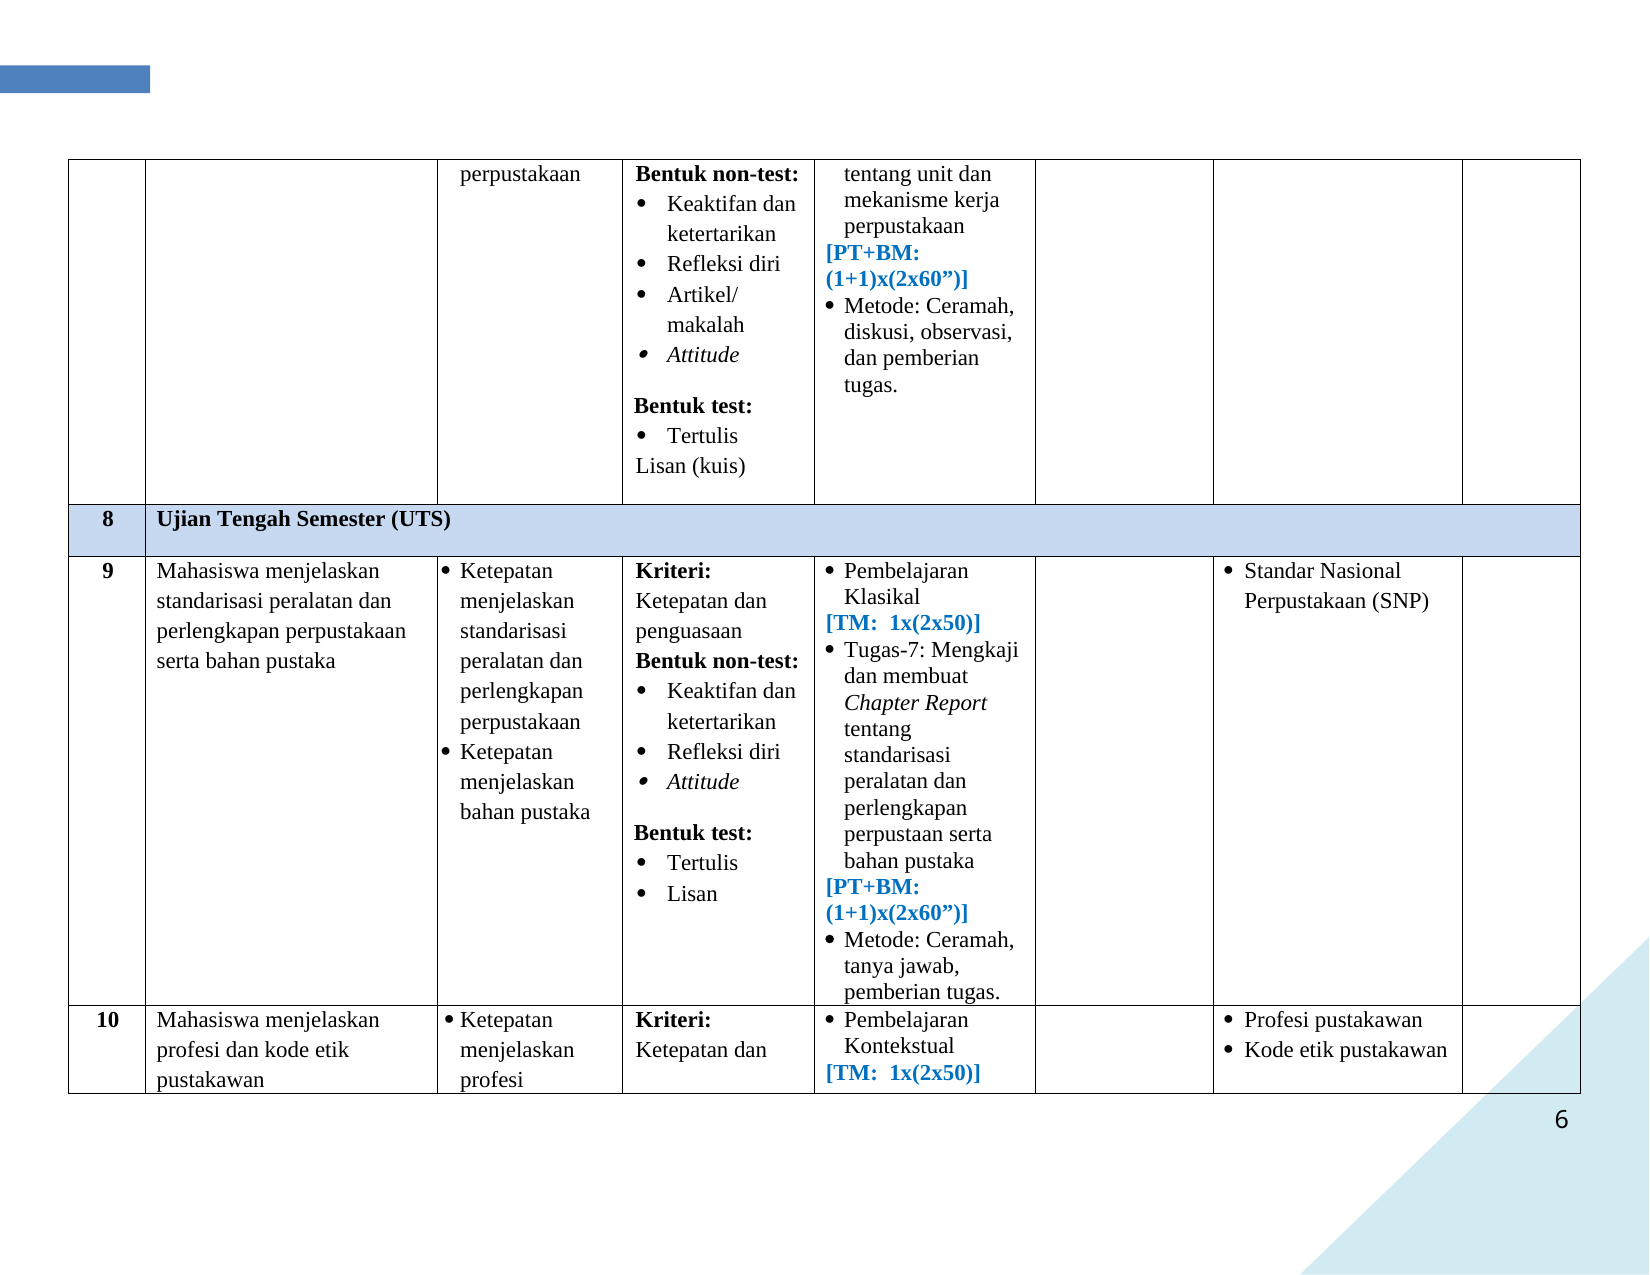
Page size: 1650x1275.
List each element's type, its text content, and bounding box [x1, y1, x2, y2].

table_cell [815, 160, 1035, 504]
table_cell [1463, 160, 1580, 504]
table_cell Standar Nasional Perpustakaan (SNP) [1214, 557, 1462, 1005]
table_cell Ketepatan menjelaskan standarisasi peralatan dan perlengkapan perpustakaan Ketepatan menjelaskan bahan pustaka [438, 557, 622, 1005]
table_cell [623, 1006, 814, 1093]
table_cell [1036, 1006, 1213, 1093]
table_cell Ujian Tengah Semester (UTS) [146, 505, 1580, 556]
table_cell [438, 1006, 622, 1093]
table_cell [1036, 557, 1213, 1005]
table_cell Pembelajaran Klasikal [TM: 1x(2x50)] Tugas-7: Mengkaji dan membuat Chapter Report tentang standarisasi peralatan dan perlengkapan perpustaan serta bahan pustaka [PT+BM:(1+1)x(2x60”)] Metode: Ceramah, tanya jawab, pemberian tugas. [815, 557, 1035, 1005]
table_cell [1036, 160, 1213, 504]
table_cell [1214, 160, 1462, 504]
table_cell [146, 160, 437, 504]
table_cell [1463, 557, 1580, 1005]
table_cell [146, 1006, 437, 1093]
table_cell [623, 160, 814, 504]
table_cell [1214, 1006, 1462, 1093]
table_cell Mahasiswa menjelaskan standarisasi peralatan dan perlengkapan perpustakaan serta bahan pustaka [146, 557, 437, 1005]
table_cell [438, 160, 622, 504]
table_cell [815, 1006, 1035, 1093]
table_cell 8 [69, 505, 145, 556]
table_cell 10 [69, 1006, 145, 1093]
table_cell Kriteri: Ketepatan dan penguasaan Bentuk non-test: Keaktifan dan ketertarikan Refleksi diri Attitude Bentuk test: Tertulis Lisan [623, 557, 814, 1005]
table_cell [1463, 1006, 1580, 1093]
table_cell 9 [69, 557, 145, 1005]
table_cell 7 [69, 160, 145, 504]
